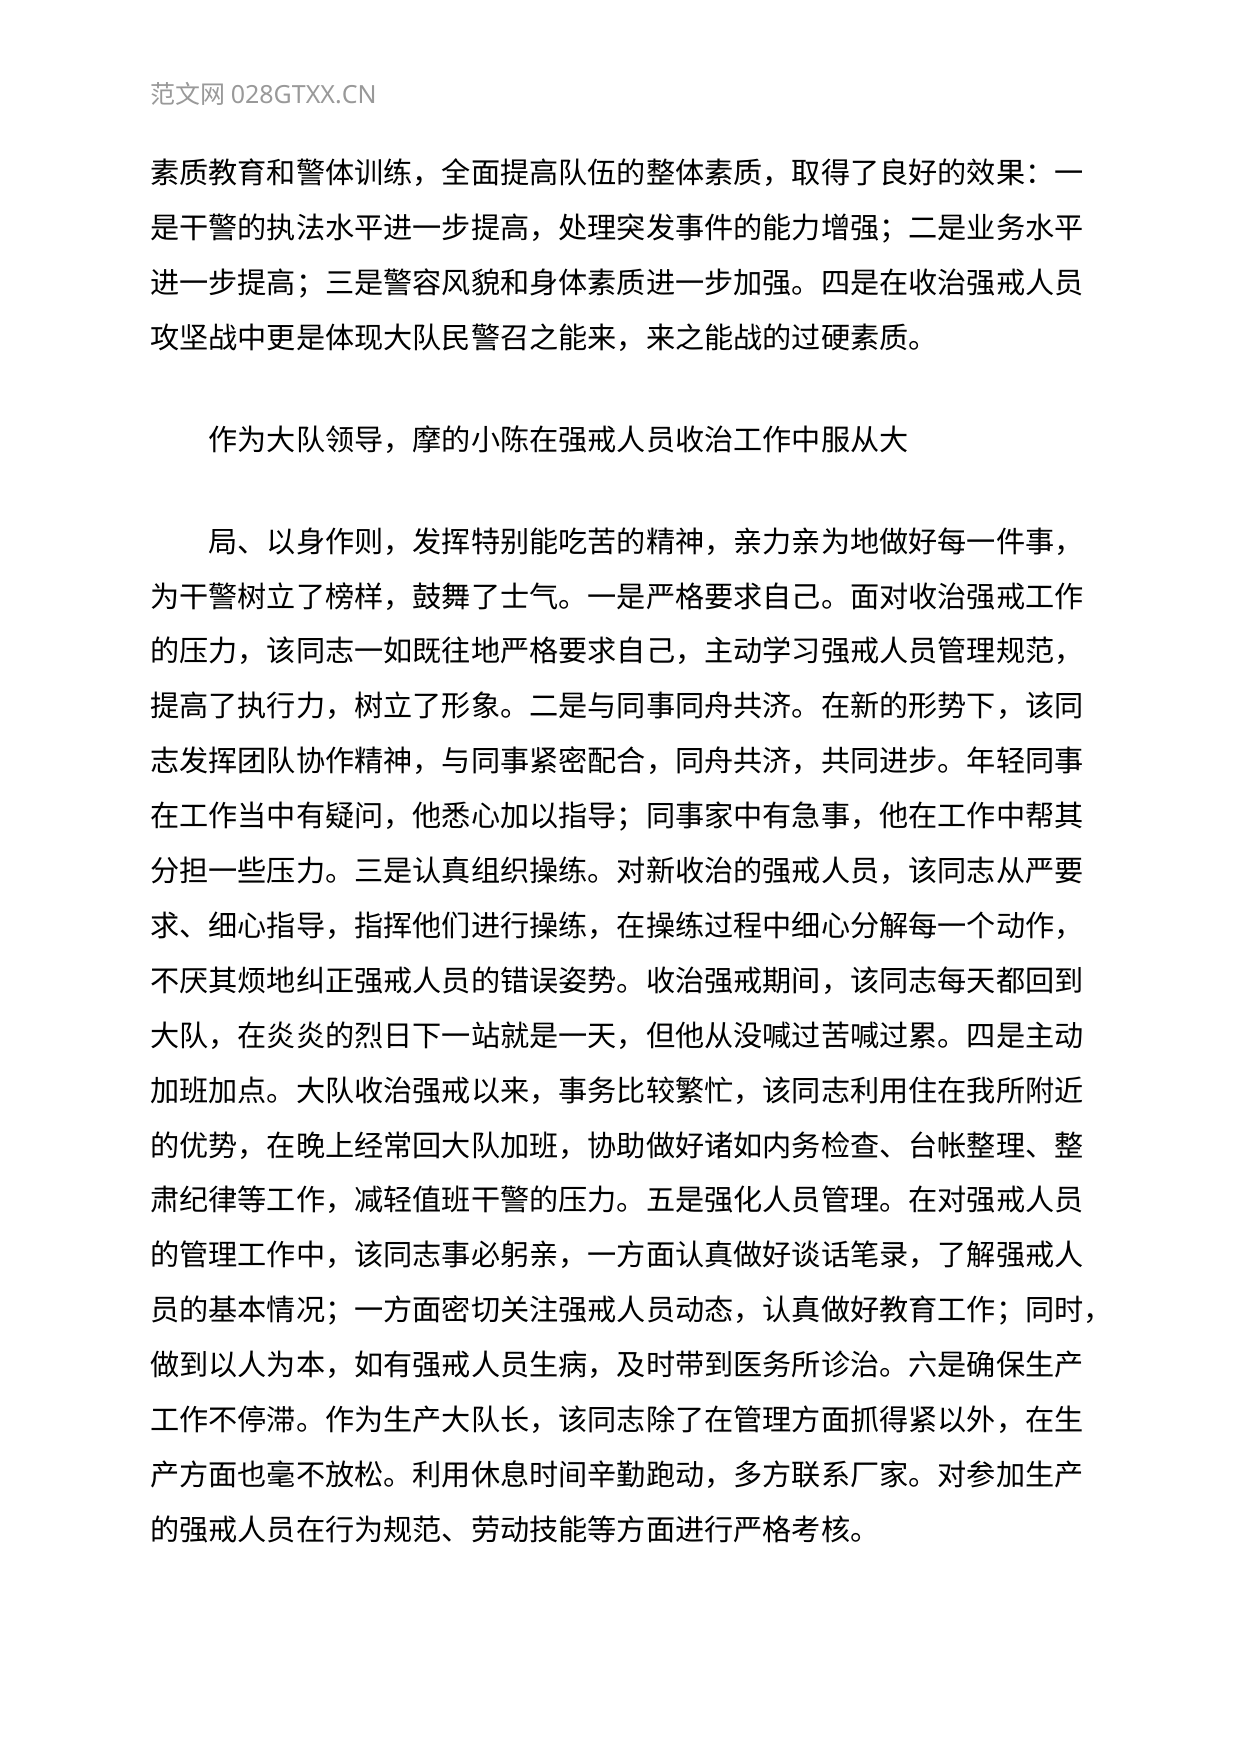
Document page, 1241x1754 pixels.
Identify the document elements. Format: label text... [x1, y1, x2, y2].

text 局、以身作则，发挥特别能吃苦的精神，亲力亲为地做好每一件事，为干警树立了榜样，鼓舞了士气。一是严格要求自己。面对收治强戒工作的压力，该同志一如既往地严格要求自己，主动学习强戒人员管理规范，提高了执行力，树立了形象。二是与同事同舟共济。在新的形势下，该同志发挥团队协作精神，与同事紧密配合，同舟共济，共同进步。年轻同事在工作当中有疑问，他悉心加以指导；同事家中有急事，他在工作中帮其分担一些压力。三是认真组织操练。对新收治的强戒人员，该同志从严要求、细心指导，指挥他们进行操练，在操练过程中细心分解每一个动作，不厌其烦地纠正强戒人员的错误姿势。收治强戒期间，该同志每天都回到大队，在炎炎的烈日下一站就是一天，但他从没喊过苦喊过累。四是主动加班加点。大队收治强戒以来，事务比较繁忙，该同志利用住在我所附近的优势，在晚上经常回大队加班，协助做好诸如内务检查、台帐整理、整肃纪律等工作，减轻值班干警的压力。五是强化人员管理。在对强戒人员的管理工作中，该同志事必躬亲，一方面认真做好谈话笔录，了解强戒人员的基本情况；一方面密切关注强戒人员动态，认真做好教育工作；同时，做到以人为本，如有强戒人员生病，及时带到医务所诊治。六是确保生产工作不停滞。作为生产大队长，该同志除了在管理方面抓得紧以外，在生产方面也毫不放松。利用休息时间辛勤跑动，多方联系厂家。对参加生产的强戒人员在行为规范、劳动技能等方面进行严格考核。 [150, 518, 1090, 1549]
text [150, 150, 1090, 357]
text 作为大队领导，摩的小陈在强戒人员收治工作中服从大 [150, 416, 1090, 459]
